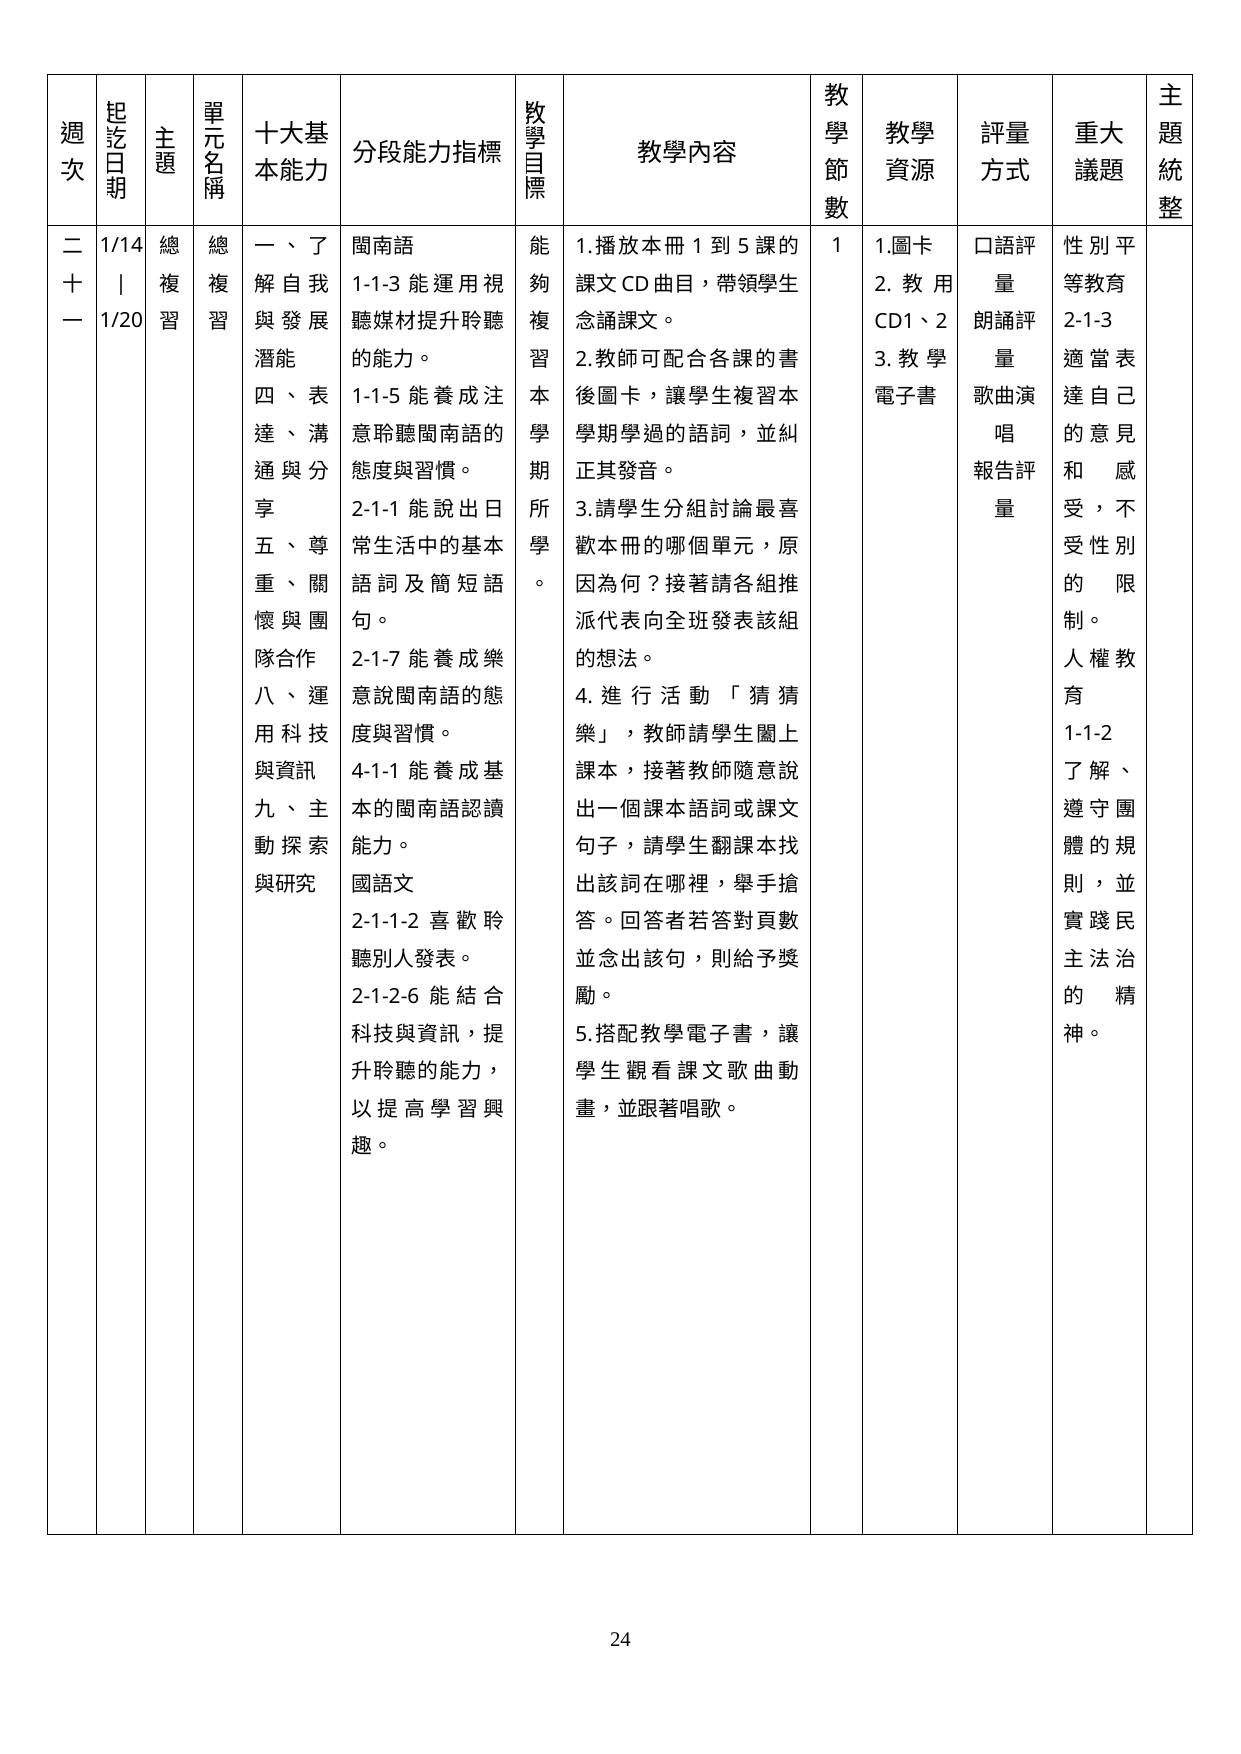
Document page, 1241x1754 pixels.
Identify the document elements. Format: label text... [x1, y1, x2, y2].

table_header 評量方式 [958, 75, 1052, 225]
table_cell 1 [811, 226, 862, 1534]
table_cell 1/14 | 1/20 [97, 226, 145, 1534]
table_header 單元名稱 [194, 75, 242, 225]
table_header 主題統整 [1147, 75, 1192, 225]
table_cell 二十一 [48, 226, 96, 1534]
table_header 十大基本能力 [243, 75, 340, 225]
table_header 教學內容 [564, 75, 810, 225]
table_cell 一、了解自我與發展潛能 四、表達、溝通與分享 五、尊重、關懷與團隊合作 八、運用科技與資訊 九、主動探索與研究 [243, 226, 340, 1534]
table_cell 1.圖卡 2.教用CD1、2 3.教學電子書 [863, 226, 957, 1534]
table_cell 總複習 [194, 226, 242, 1534]
table_header 週 次 [48, 75, 96, 225]
table_header 教學目標 [516, 75, 563, 225]
table_cell 閩南語 1-1-3能運用視聽媒材提升聆聽的能力。 1-1-5能養成注意聆聽閩南語的態度與習慣。 2-1-1能說出日常生活中的基本語詞及簡短語句。 2-1-7能養成樂意說閩南語的態度與習慣。 4-1-1能養成基本的閩南語認讀能力。 國語文 2-1-1-2喜歡聆聽別人發表。 2-1-2-6能結合科技與資訊，提升聆聽的能力，以提高學習興趣。 [341, 226, 515, 1534]
table_header 重大議題 [1053, 75, 1146, 225]
table_cell 總複習 [146, 226, 193, 1534]
table_cell 1.播放本冊1到5課的課文CD曲目，帶領學生念誦課文。 2.教師可配合各課的書後圖卡，讓學生複習本學期學過的語詞，並糾正其發音。 3.請學生分組討論最喜歡本冊的哪個單元，原因為何？接著請各組推派代表向全班發表該組的想法。 4.進行活動「猜猜樂」，教師請學生闔上課本，接著教師隨意說出一個課本語詞或課文句子，請學生翻課本找出該詞在哪裡，舉手搶答。回答者若答對頁數並念出該句，則給予獎勵。 5.搭配教學電子書，讓學生觀看課文歌曲動畫，並跟著唱歌。 [564, 226, 810, 1534]
table_header 教學節數 [811, 75, 862, 225]
table_cell 性別平等教育 2-1-3適當表達自己的意見和感受，不受性別的限制。 人權教育 1-1-2了解、遵守團體的規則，並實踐民主法治的精神。 [1053, 226, 1146, 1534]
table_cell 口語評量 朗誦評量 歌曲演唱 報告評量 [958, 226, 1052, 1534]
table_header 分段能力指標 [341, 75, 515, 225]
table_header 起訖日期 [97, 75, 145, 225]
table_cell 能夠複習本學期所學。 [516, 226, 563, 1534]
table_header 教學 資源 [863, 75, 957, 225]
table_cell [1147, 226, 1192, 1534]
table_header 主題 [146, 75, 193, 225]
